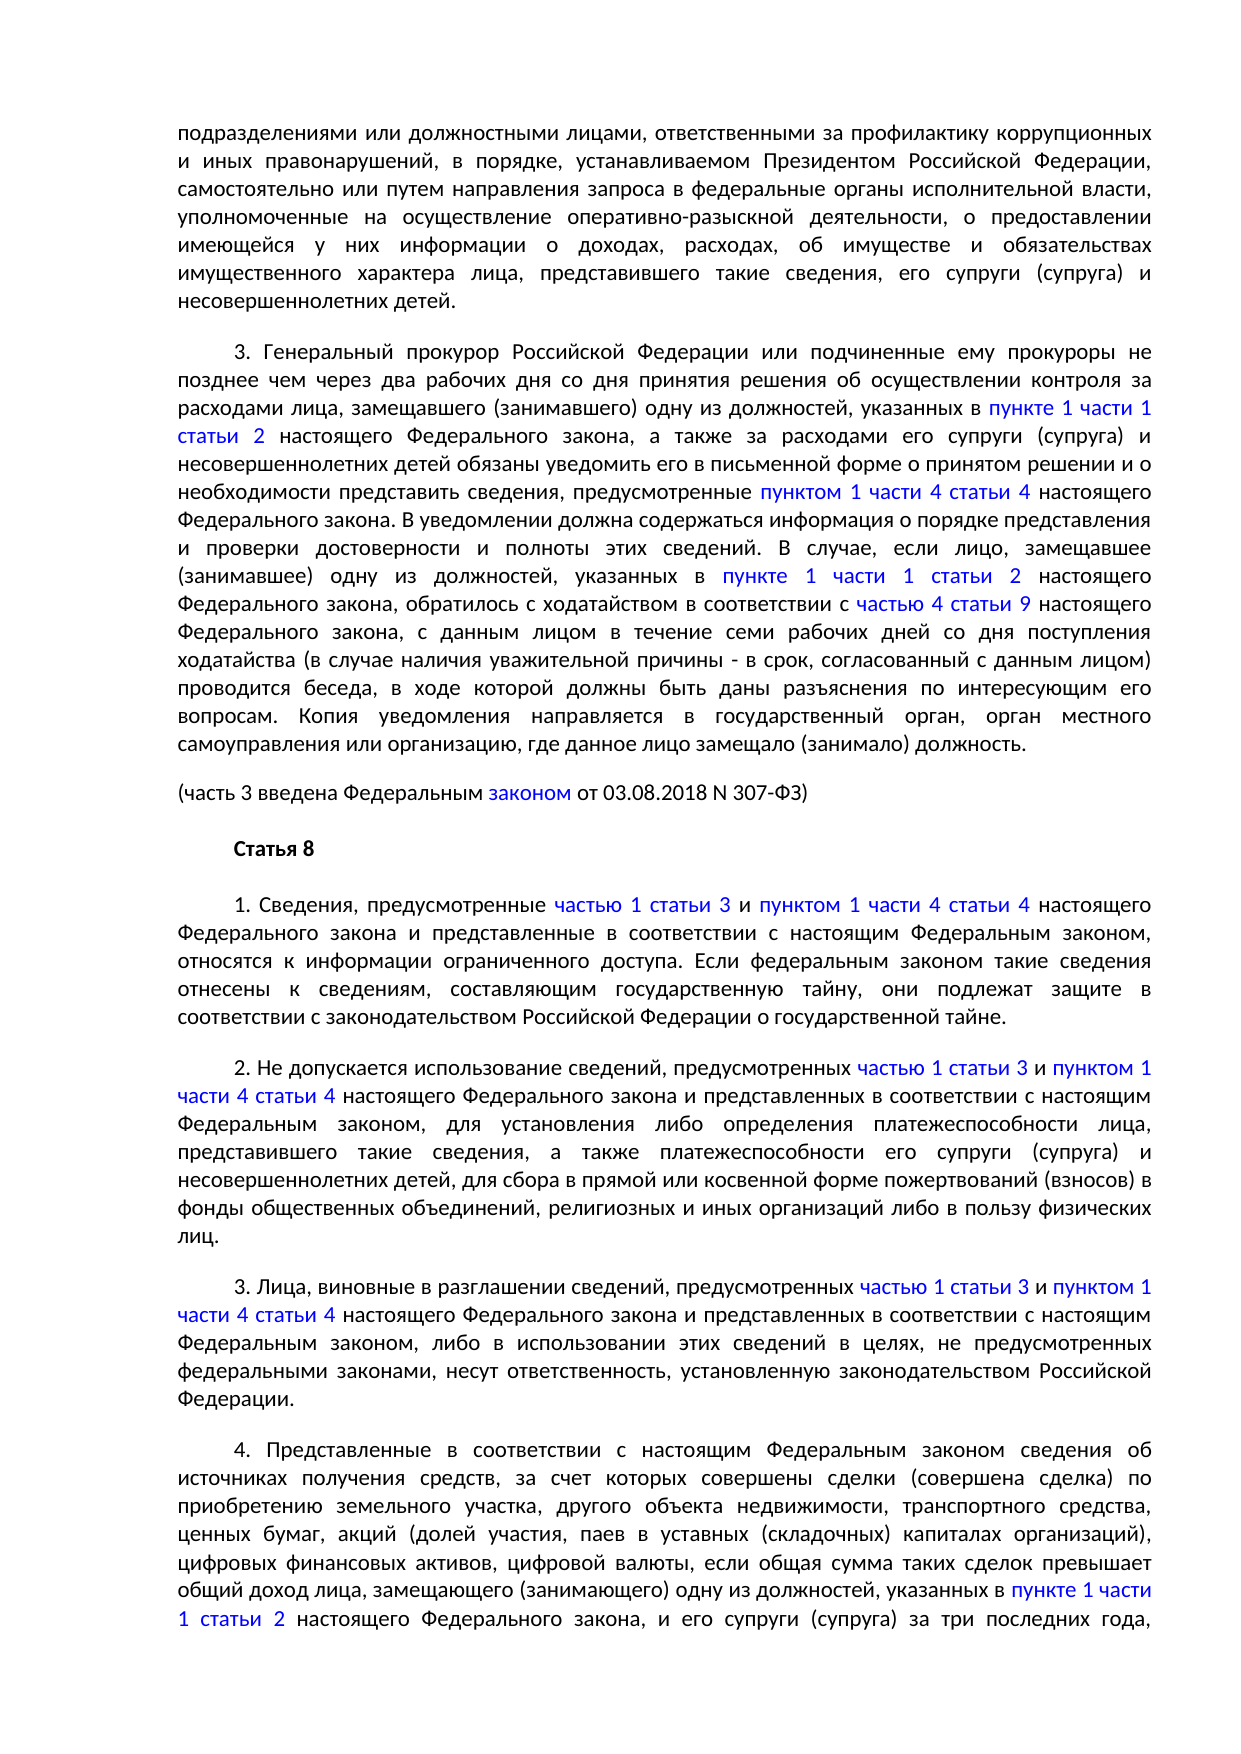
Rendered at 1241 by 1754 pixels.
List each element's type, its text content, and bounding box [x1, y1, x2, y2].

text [177, 1436, 1152, 1632]
title Статья 8 [177, 834, 1152, 862]
text 1. Сведения, предусмотренные частью 1 статьи 3 и пунктом 1 части 4 статьи 4 настоящего Федерального закона и представленные в соответствии с настоящим Федеральным законом, относятся к информации ограниченного доступа. Если федеральным законом такие сведения отнесены к сведениям, составляющим государственную тайну, они подлежат защите в соответствии с законодательством Российской Федерации о государственной тайне. [177, 890, 1152, 1031]
text 3. Лица, виновные в разглашении сведений, предусмотренных частью 1 статьи 3 и пунктом 1 части 4 статьи 4 настоящего Федерального закона и представленных в соответствии с настоящим Федеральным законом, либо в использовании этих сведений в целях, не предусмотренных федеральными законами, несут ответственность, установленную законодательством Российской Федерации. [177, 1272, 1152, 1413]
text (часть 3 введена Федеральным законом от 03.08.2018 N 307-ФЗ) [177, 778, 1152, 806]
text 3. Генеральный прокурор Российской Федерации или подчиненные ему прокуроры не позднее чем через два рабочих дня со дня принятия решения об осуществлении контроля за расходами лица, замещавшего (занимавшего) одну из должностей, указанных в пункте 1 части 1 статьи 2 настоящего Федерального закона, а также за расходами его супруги (супруга) и несовершеннолетних детей обязаны уведомить его в письменной форме о принятом решении и о необходимости представить сведения, предусмотренные пунктом 1 части 4 статьи 4 настоящего Федерального закона. В уведомлении должна содержаться информация о порядке представления и проверки достоверности и полноты этих сведений. В случае, если лицо, замещавшее (занимавшее) одну из должностей, указанных в пункте 1 части 1 статьи 2 настоящего Федерального закона, обратилось с ходатайством в соответствии с частью 4 статьи 9 настоящего Федерального закона, с данным лицом в течение семи рабочих дней со дня поступления ходатайства (в случае наличия уважительной причины - в срок, согласованный с данным лицом) проводится беседа, в ходе которой должны быть даны разъяснения по интересующим его вопросам. Копия уведомления направляется в государственный орган, орган местного самоуправления или организацию, где данное лицо замещало (занимало) должность. [177, 337, 1152, 757]
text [177, 118, 1152, 314]
text 2. Не допускается использование сведений, предусмотренных частью 1 статьи 3 и пунктом 1 части 4 статьи 4 настоящего Федерального закона и представленных в соответствии с настоящим Федеральным законом, для установления либо определения платежеспособности лица, представившего такие сведения, а также платежеспособности его супруги (супруга) и несовершеннолетних детей, для сбора в прямой или косвенной форме пожертвований (взносов) в фонды общественных объединений, религиозных и иных организаций либо в пользу физических лиц. [177, 1053, 1152, 1249]
